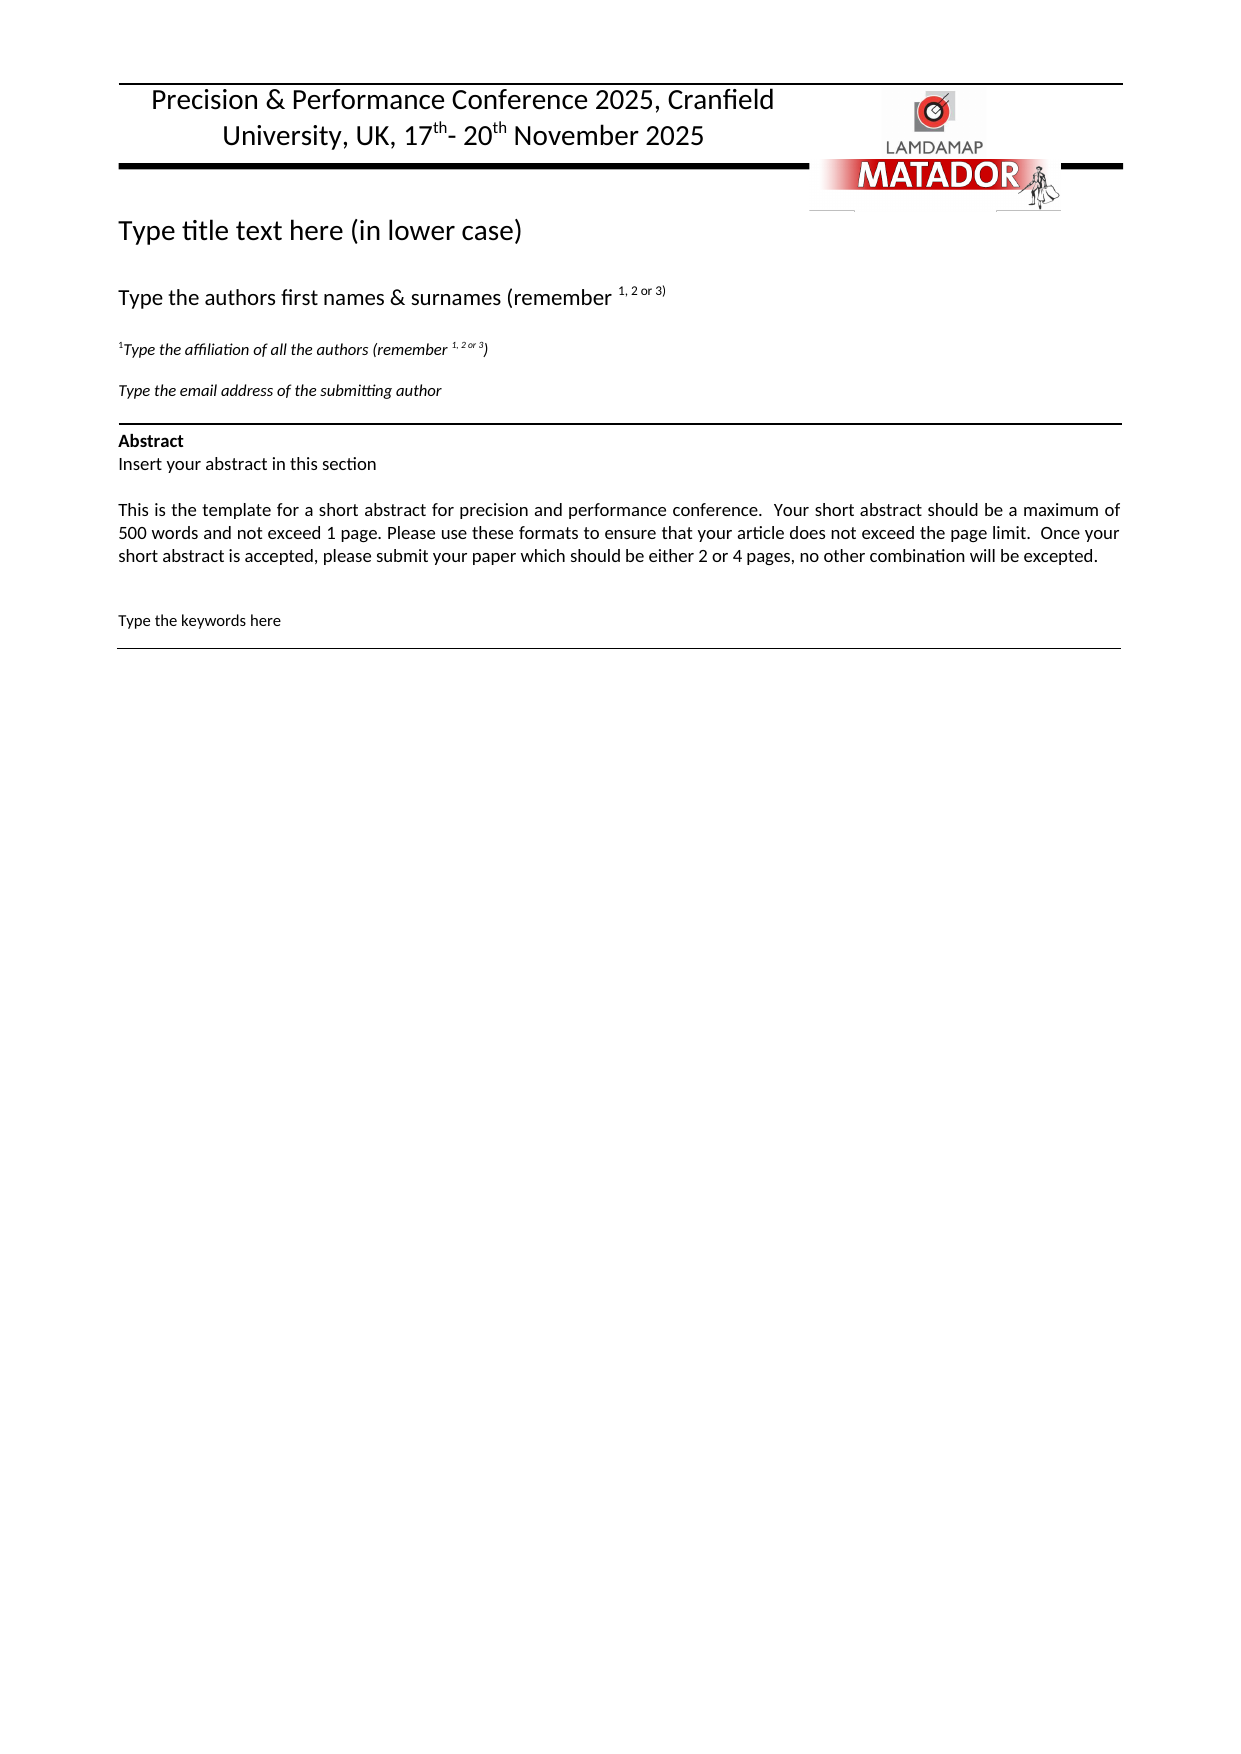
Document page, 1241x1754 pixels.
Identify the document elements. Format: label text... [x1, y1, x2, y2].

picture [809, 87, 1061, 189]
text Abstract Insert your abstract in this section [118, 429, 1122, 475]
text Type the keywords here [118, 610, 1122, 630]
text 1Type the affiliation of all the authors (remember 1, 2 or 3) [118, 339, 1122, 360]
text Type the email address of the submitting author [118, 380, 1122, 401]
text This is the template for a short abstract for precision and performance conference. Your short abstract should be a maximum of 500 words and not exceed 1 page. Please use these formats to ensure that your article does not exceed the page limit. Once your short abstract is accepted, please submit your paper which should be either 2 or 4 pages, no other combination will be excepted. [118, 498, 1122, 567]
text Type the authors first names & surnames (remember 1, 2 or 3) [118, 283, 1122, 311]
text Type title text here (in lower case) [118, 189, 1122, 247]
